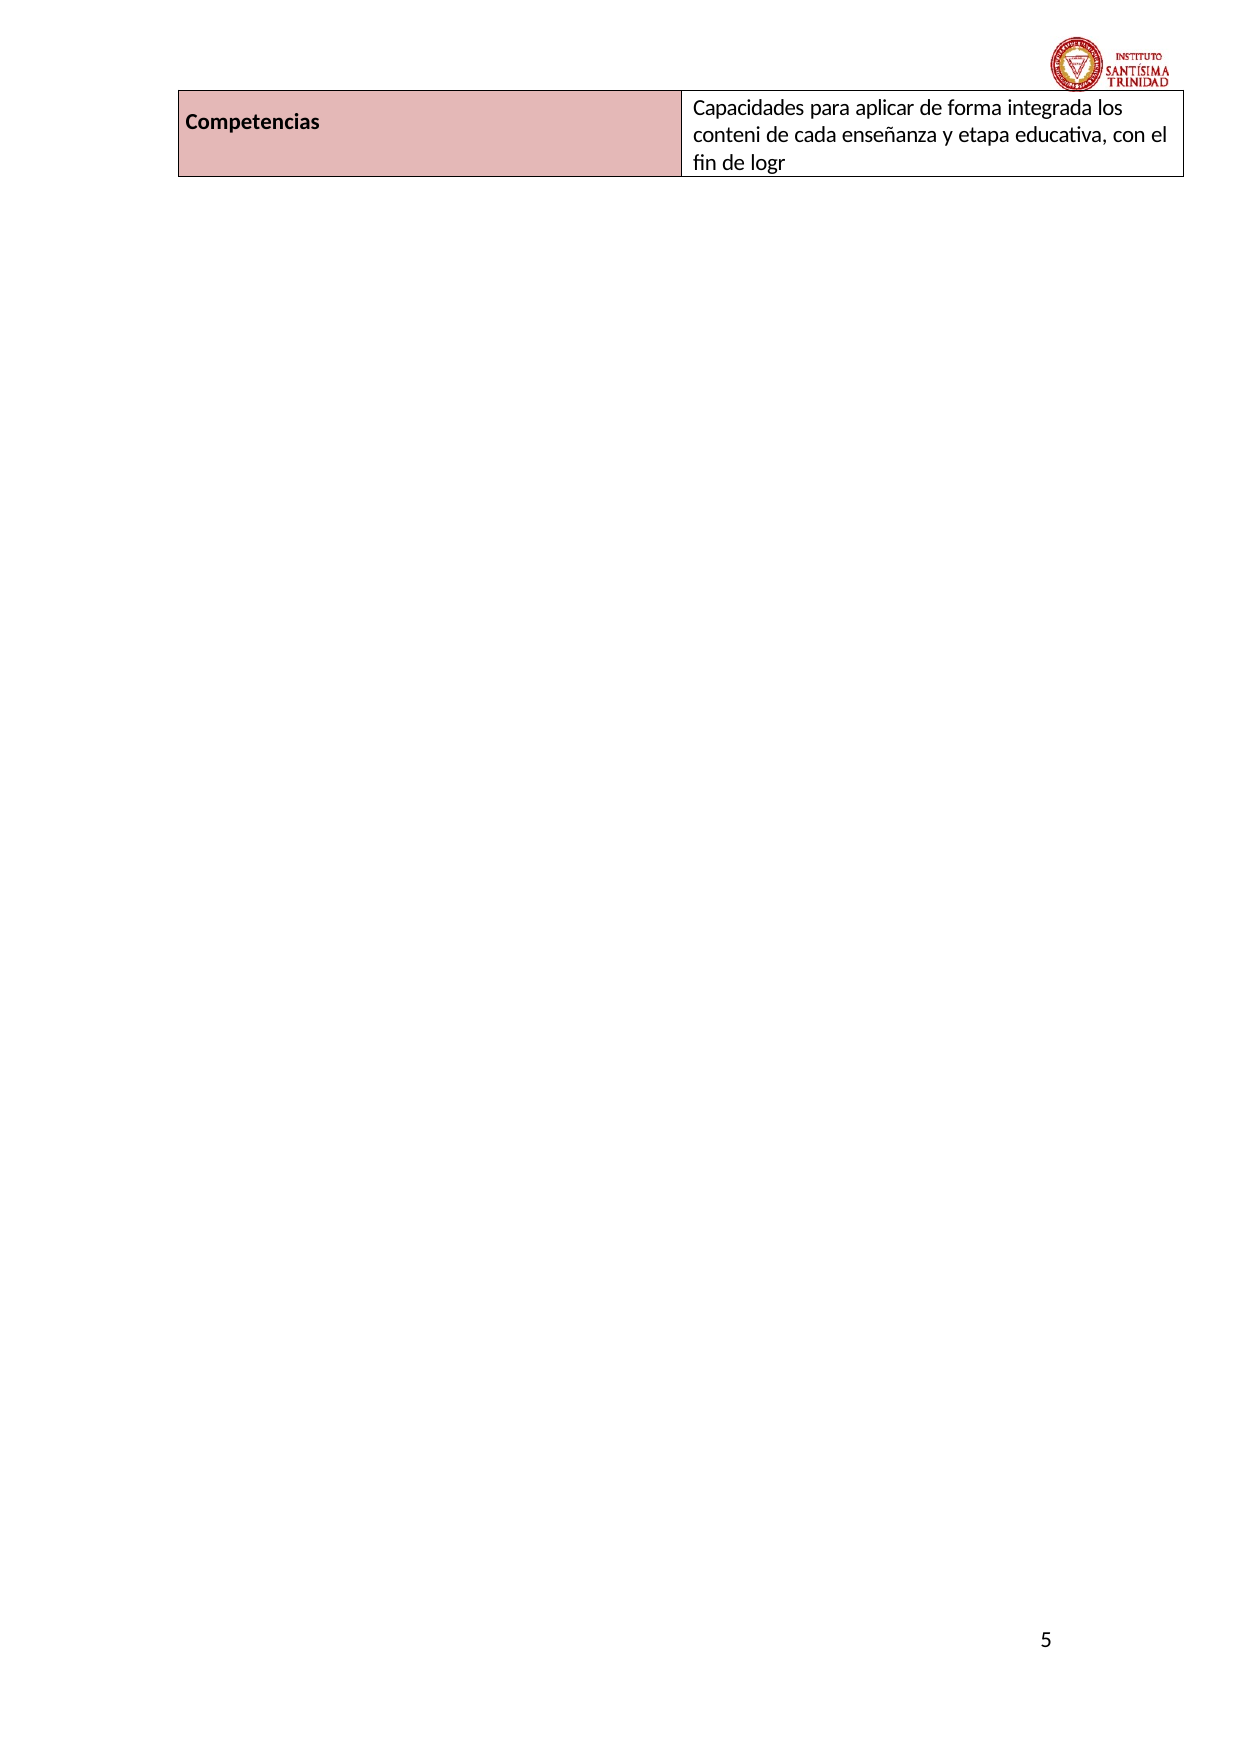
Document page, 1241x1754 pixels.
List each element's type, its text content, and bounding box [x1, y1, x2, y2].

picture [1050, 36, 1169, 90]
table_cell Competencias [179, 91, 681, 176]
table_cell Capacidades para aplicar de forma integrada los conteni de cada enseñanza y etapa educativa, con el fin de logr [682, 91, 1183, 176]
